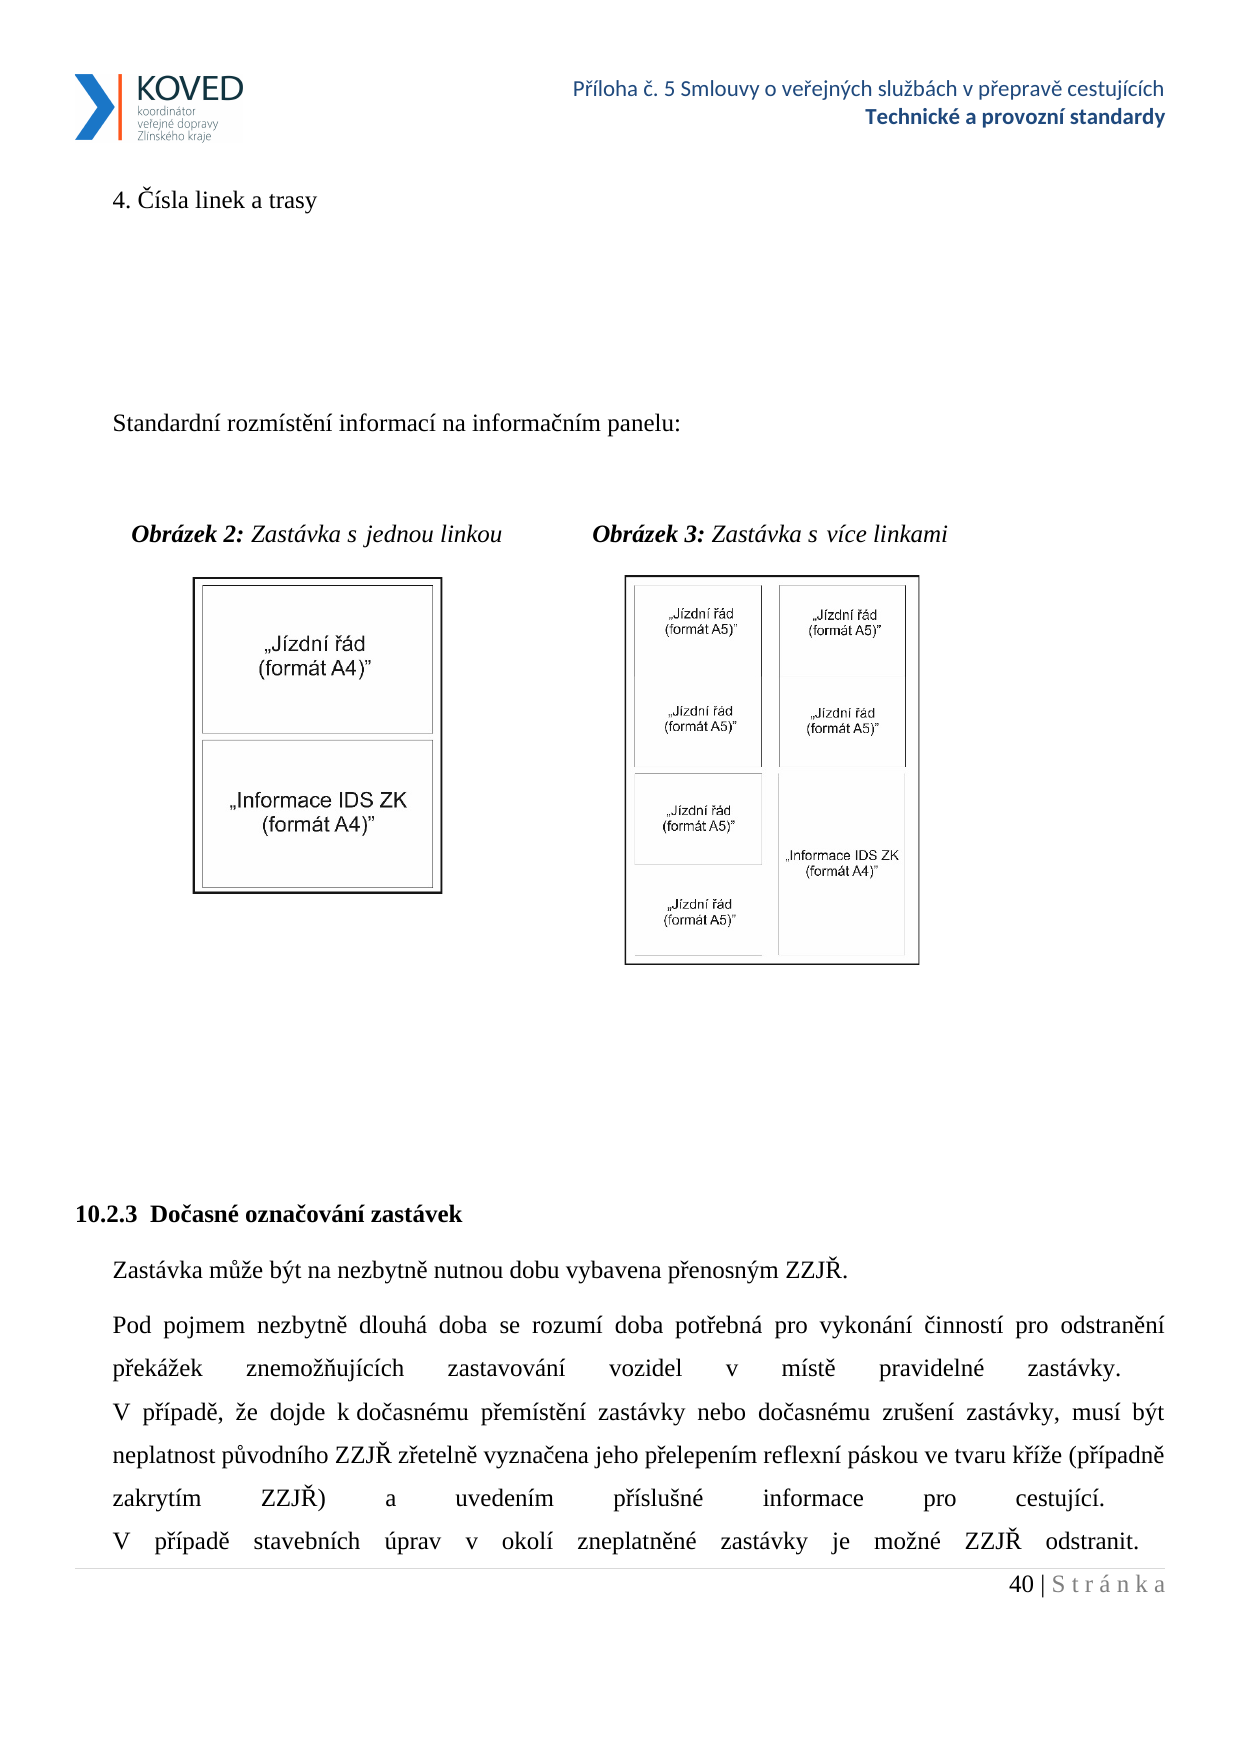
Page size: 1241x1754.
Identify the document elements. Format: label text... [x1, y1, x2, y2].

text 4. Čísla linek a trasy [112, 185, 1165, 214]
text Zastávka může být na nezbytně nutnou dobu vybavena přenosným ZZJŘ. [112, 1255, 1165, 1283]
picture [192, 577, 443, 894]
picture [624, 575, 920, 965]
subtitle Dočasné označování zastávek [75, 1199, 1165, 1228]
text Standardní rozmístění informací na informačním panelu: [112, 408, 1165, 437]
picture [74, 74, 243, 143]
text Obrázek 2: Zastávka s jednou linkou Obrázek 3: Zastávka s více linkami [75, 519, 1165, 548]
